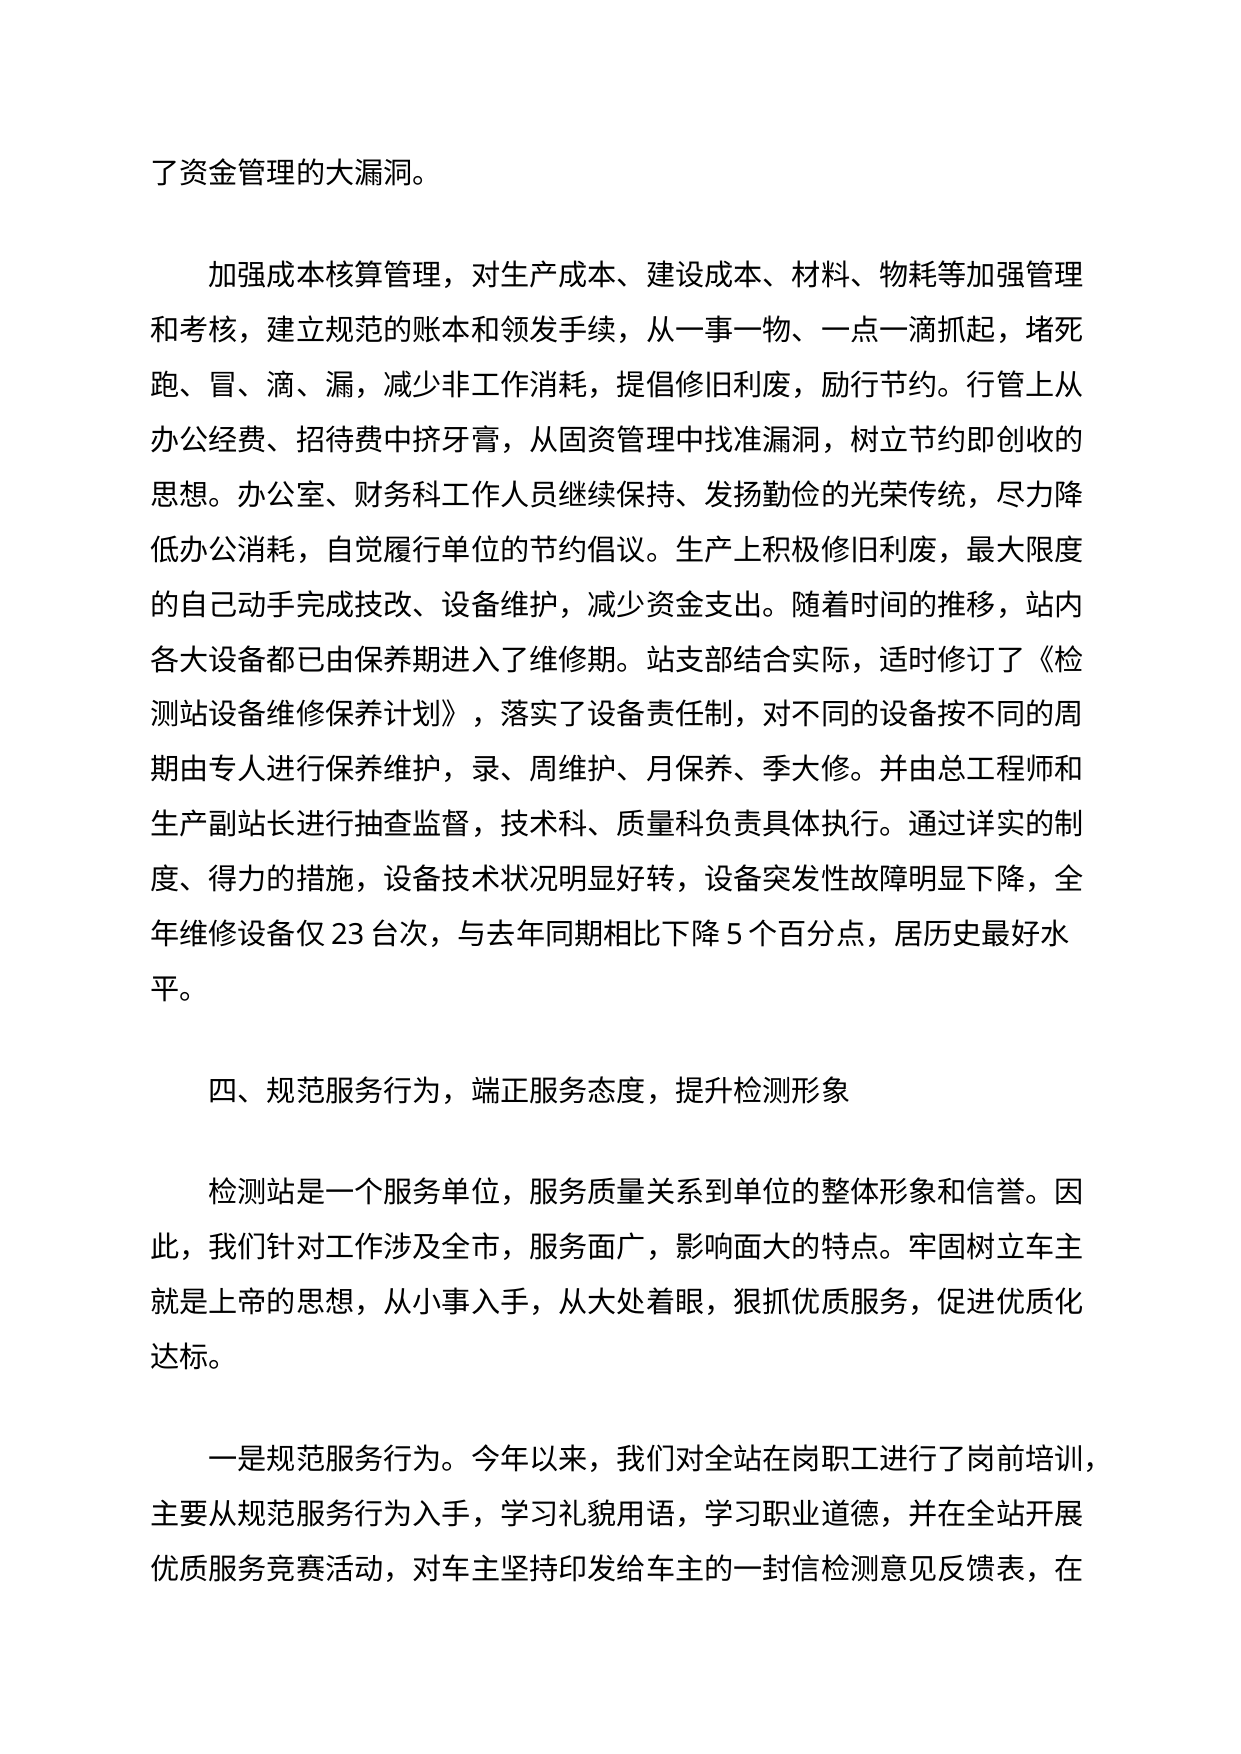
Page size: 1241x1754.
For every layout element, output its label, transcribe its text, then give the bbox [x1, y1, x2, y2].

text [150, 150, 1090, 192]
text 加强成本核算管理，对生产成本、建设成本、材料、物耗等加强管理和考核，建立规范的账本和领发手续，从一事一物、一点一滴抓起，堵死跑、冒、滴、漏，减少非工作消耗，提倡修旧利废，励行节约。行管上从办公经费、招待费中挤牙膏，从固资管理中找准漏洞，树立节约即创收的思想。办公室、财务科工作人员继续保持、发扬勤俭的光荣传统，尽力降低办公消耗，自觉履行单位的节约倡议。生产上积极修旧利废，最大限度的自己动手完成技改、设备维护，减少资金支出。随着时间的推移，站内各大设备都已由保养期进入了维修期。站支部结合实际，适时修订了《检测站设备维修保养计划》，落实了设备责任制，对不同的设备按不同的周期由专人进行保养维护，录、周维护、月保养、季大修。并由总工程师和生产副站长进行抽查监督，技术科、质量科负责具体执行。通过详实的制度、得力的措施，设备技术状况明显好转，设备突发性故障明显下降，全年维修设备仅23台次，与去年同期相比下降5个百分点，居历史最好水平。 [150, 252, 1090, 1008]
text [150, 1436, 1090, 1588]
text 四、规范服务行为，端正服务态度，提升检测形象 [150, 1067, 1090, 1109]
text 检测站是一个服务单位，服务质量关系到单位的整体形象和信誉。因此，我们针对工作涉及全市，服务面广，影响面大的特点。牢固树立车主就是上帝的思想，从小事入手，从大处着眼，狠抓优质服务，促进优质化达标。 [150, 1169, 1090, 1376]
